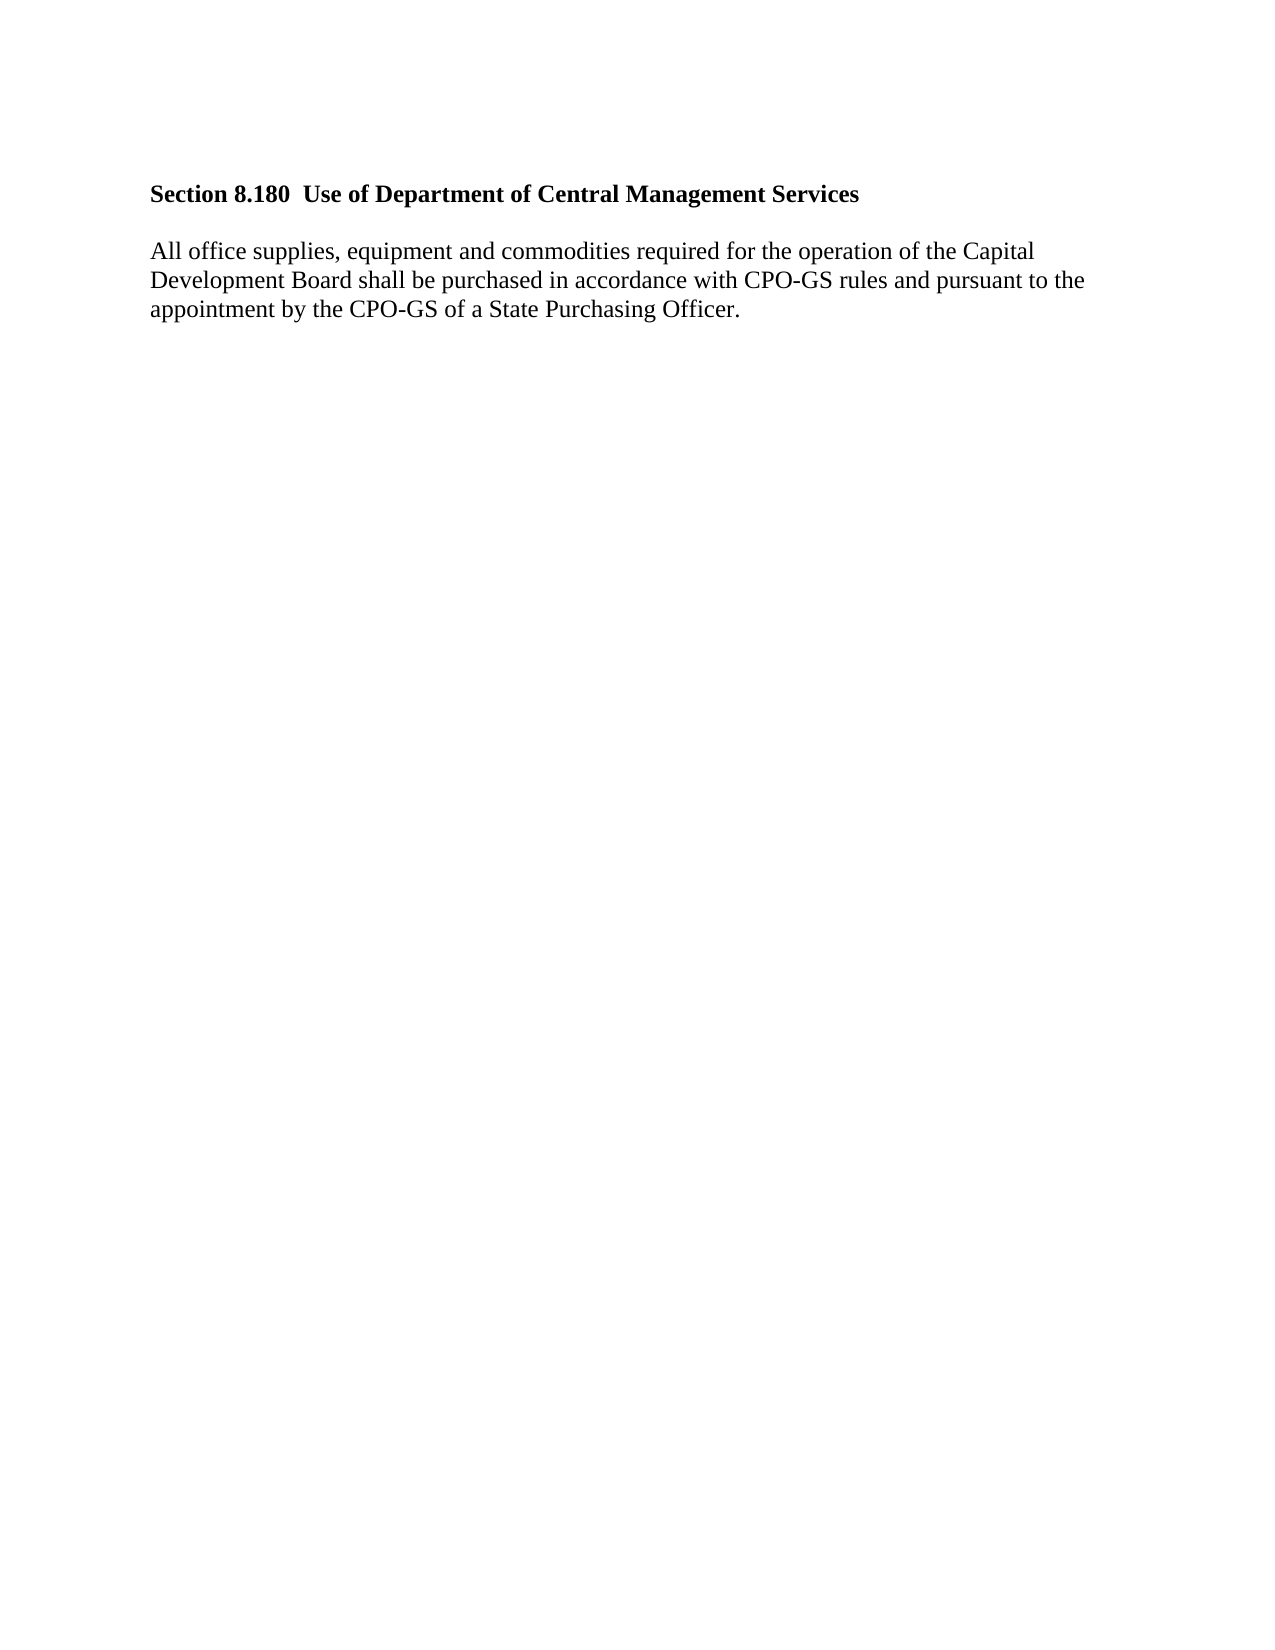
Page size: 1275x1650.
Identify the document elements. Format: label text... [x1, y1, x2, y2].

text All office supplies, equipment and commodities required for the operation of the Capital Development Board shall be purchased in accordance with CPO-GS rules and pursuant to the appointment by the CPO-GS of a State Purchasing Officer. [150, 236, 1125, 322]
text Section 8.180 Use of Department of Central Management Services [150, 179, 1125, 207]
